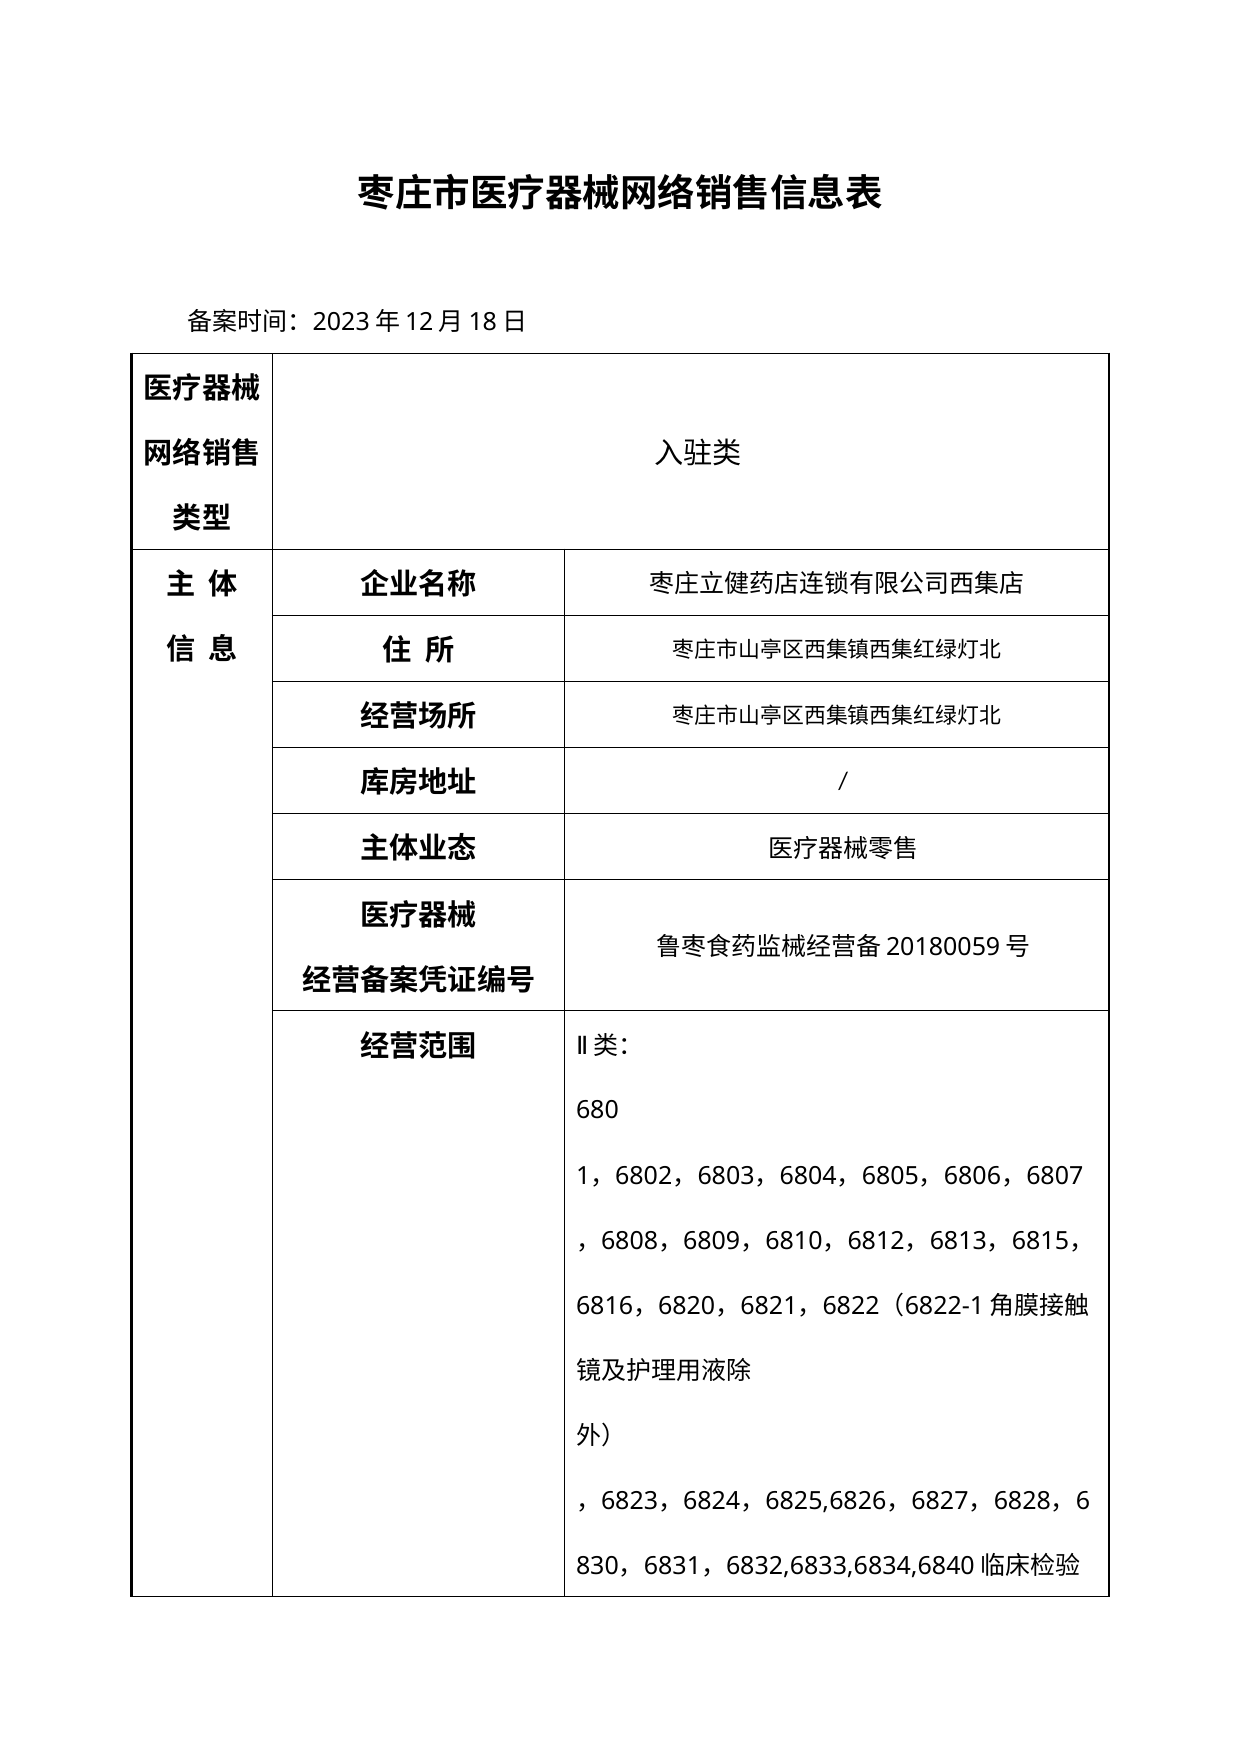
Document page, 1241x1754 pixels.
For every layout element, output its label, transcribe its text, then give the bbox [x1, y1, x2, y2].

table_cell 企业名称 [273, 550, 564, 614]
table_cell 住 所 [273, 616, 564, 681]
table_cell 鲁枣食药监械经营备20180059号 [565, 880, 1108, 1010]
table_cell / [565, 748, 1108, 813]
table_cell 医疗器械 经营备案凭证编号 [273, 880, 564, 1010]
table_cell 主体业态 [273, 814, 564, 879]
text 枣庄市医疗器械网络销售信息表 [187, 157, 1053, 222]
table_header 入驻类 [273, 354, 1108, 548]
table_cell 经营范围 [273, 1011, 564, 1596]
table_cell 库房地址 [273, 748, 564, 813]
table_cell 枣庄市山亭区西集镇西集红绿灯北 [565, 616, 1108, 681]
table_cell 经营场所 [273, 682, 564, 747]
text 备案时间：2023年12月18日 [187, 287, 1053, 352]
table_cell 枣庄立健药店连锁有限公司西集店 [565, 550, 1108, 614]
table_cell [565, 1011, 1108, 1596]
table_cell 枣庄市山亭区西集镇西集红绿灯北 [565, 682, 1108, 747]
table_header 医疗器械 网络销售类型 [133, 354, 272, 548]
table_cell 医疗器械零售 [565, 814, 1108, 879]
table_cell 主 体 信 息 [133, 550, 272, 1596]
